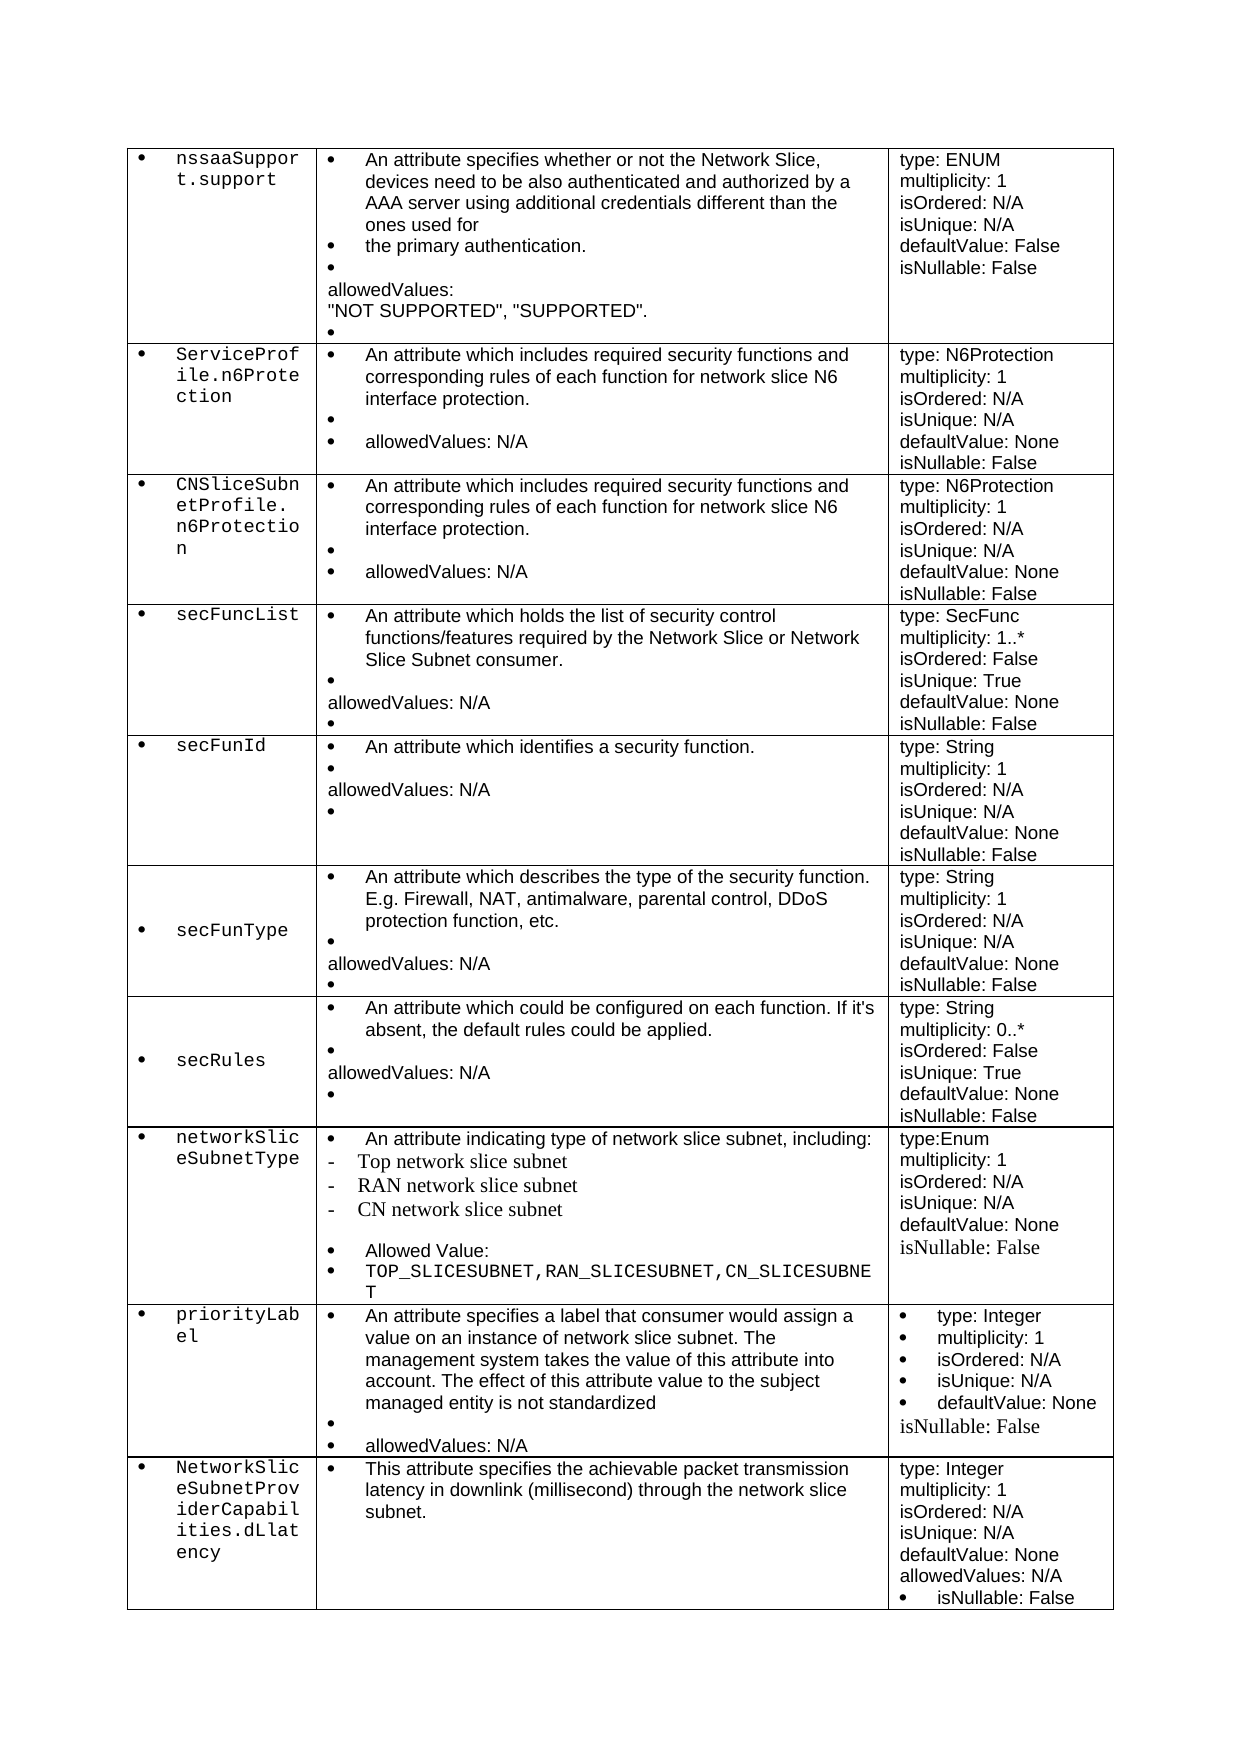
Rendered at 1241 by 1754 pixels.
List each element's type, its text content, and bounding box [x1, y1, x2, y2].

table_cell An attribute which identifies a security function. allowedValues: N/A [317, 736, 888, 865]
table_cell type: SecFunc multiplicity: 1..* isOrdered: False isUnique: True defaultValue: None isNullable: False [889, 605, 1113, 735]
table_cell networkSliceSubnetType [128, 1128, 316, 1304]
table_cell secFuncList [128, 605, 316, 735]
table_cell type: Integer multiplicity: 1 isOrdered: N/A isUnique: N/A defaultValue: None isNullable: False [889, 1305, 1113, 1456]
table_cell ServiceProfile.n6Protection [128, 344, 316, 474]
table_cell An attribute specifies whether or not the Network Slice, devices need to be also authenticated and authorized by a AAA server using additional credentials different than the ones used for the primary authentication. allowedValues: "NOT SUPPORTED", "SUPPORTED". [317, 149, 888, 343]
table_cell An attribute which could be configured on each function. If it's absent, the default rules could be applied. allowedValues: N/A [317, 997, 888, 1126]
table_cell type: N6Protection multiplicity: 1 isOrdered: N/A isUnique: N/A defaultValue: None isNullable: False [889, 344, 1113, 474]
table_cell type: String multiplicity: 1 isOrdered: N/A isUnique: N/A defaultValue: None isNullable: False [889, 866, 1113, 996]
table_cell secRules [128, 997, 316, 1126]
table_cell An attribute which includes required security functions and corresponding rules of each function for network slice N6 interface protection. allowedValues: N/A [317, 475, 888, 604]
table_cell priorityLabel [128, 1305, 316, 1456]
table_cell secFunId [128, 736, 316, 865]
table_cell type: String multiplicity: 1 isOrdered: N/A isUnique: N/A defaultValue: None isNullable: False [889, 736, 1113, 865]
table_cell An attribute indicating type of network slice subnet, including: - Top network slice subnet - RAN network slice subnet - CN network slice subnet Allowed Value: TOP_SLICESUBNET,RAN_SLICESUBNET,CN_SLICESUBNET [317, 1128, 888, 1304]
table_cell An attribute which includes required security functions and corresponding rules of each function for network slice N6 interface protection. allowedValues: N/A [317, 344, 888, 474]
table_cell nssaaSupport.support [128, 149, 316, 343]
table_cell An attribute which describes the type of the security function. E.g. Firewall, NAT, antimalware, parental control, DDoS protection function, etc. allowedValues: N/A [317, 866, 888, 996]
table_cell type:Enum multiplicity: 1 isOrdered: N/A isUnique: N/A defaultValue: None isNullable: False [889, 1128, 1113, 1304]
table_cell type: String multiplicity: 0..* isOrdered: False isUnique: True defaultValue: None isNullable: False [889, 997, 1113, 1126]
table_cell type: ENUM multiplicity: 1 isOrdered: N/A isUnique: N/A defaultValue: False isNullable: False [889, 149, 1113, 343]
table_cell An attribute which holds the list of security control functions/features required by the Network Slice or Network Slice Subnet consumer. allowedValues: N/A [317, 605, 888, 735]
table_cell type: N6Protection multiplicity: 1 isOrdered: N/A isUnique: N/A defaultValue: None isNullable: False [889, 475, 1113, 604]
table_cell secFunType [128, 866, 316, 996]
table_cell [889, 1458, 1113, 1608]
table_cell NetworkSliceSubnetProviderCapabilities.dLlatency [128, 1458, 316, 1608]
table_cell An attribute specifies a label that consumer would assign a value on an instance of network slice subnet. The management system takes the value of this attribute into account. The effect of this attribute value to the subject managed entity is not standardized allowedValues: N/A [317, 1305, 888, 1456]
table_cell CNSliceSubnetProfile. n6Protection [128, 475, 316, 604]
table_cell This attribute specifies the achievable packet transmission latency in downlink (millisecond) through the network slice subnet. [317, 1458, 888, 1608]
